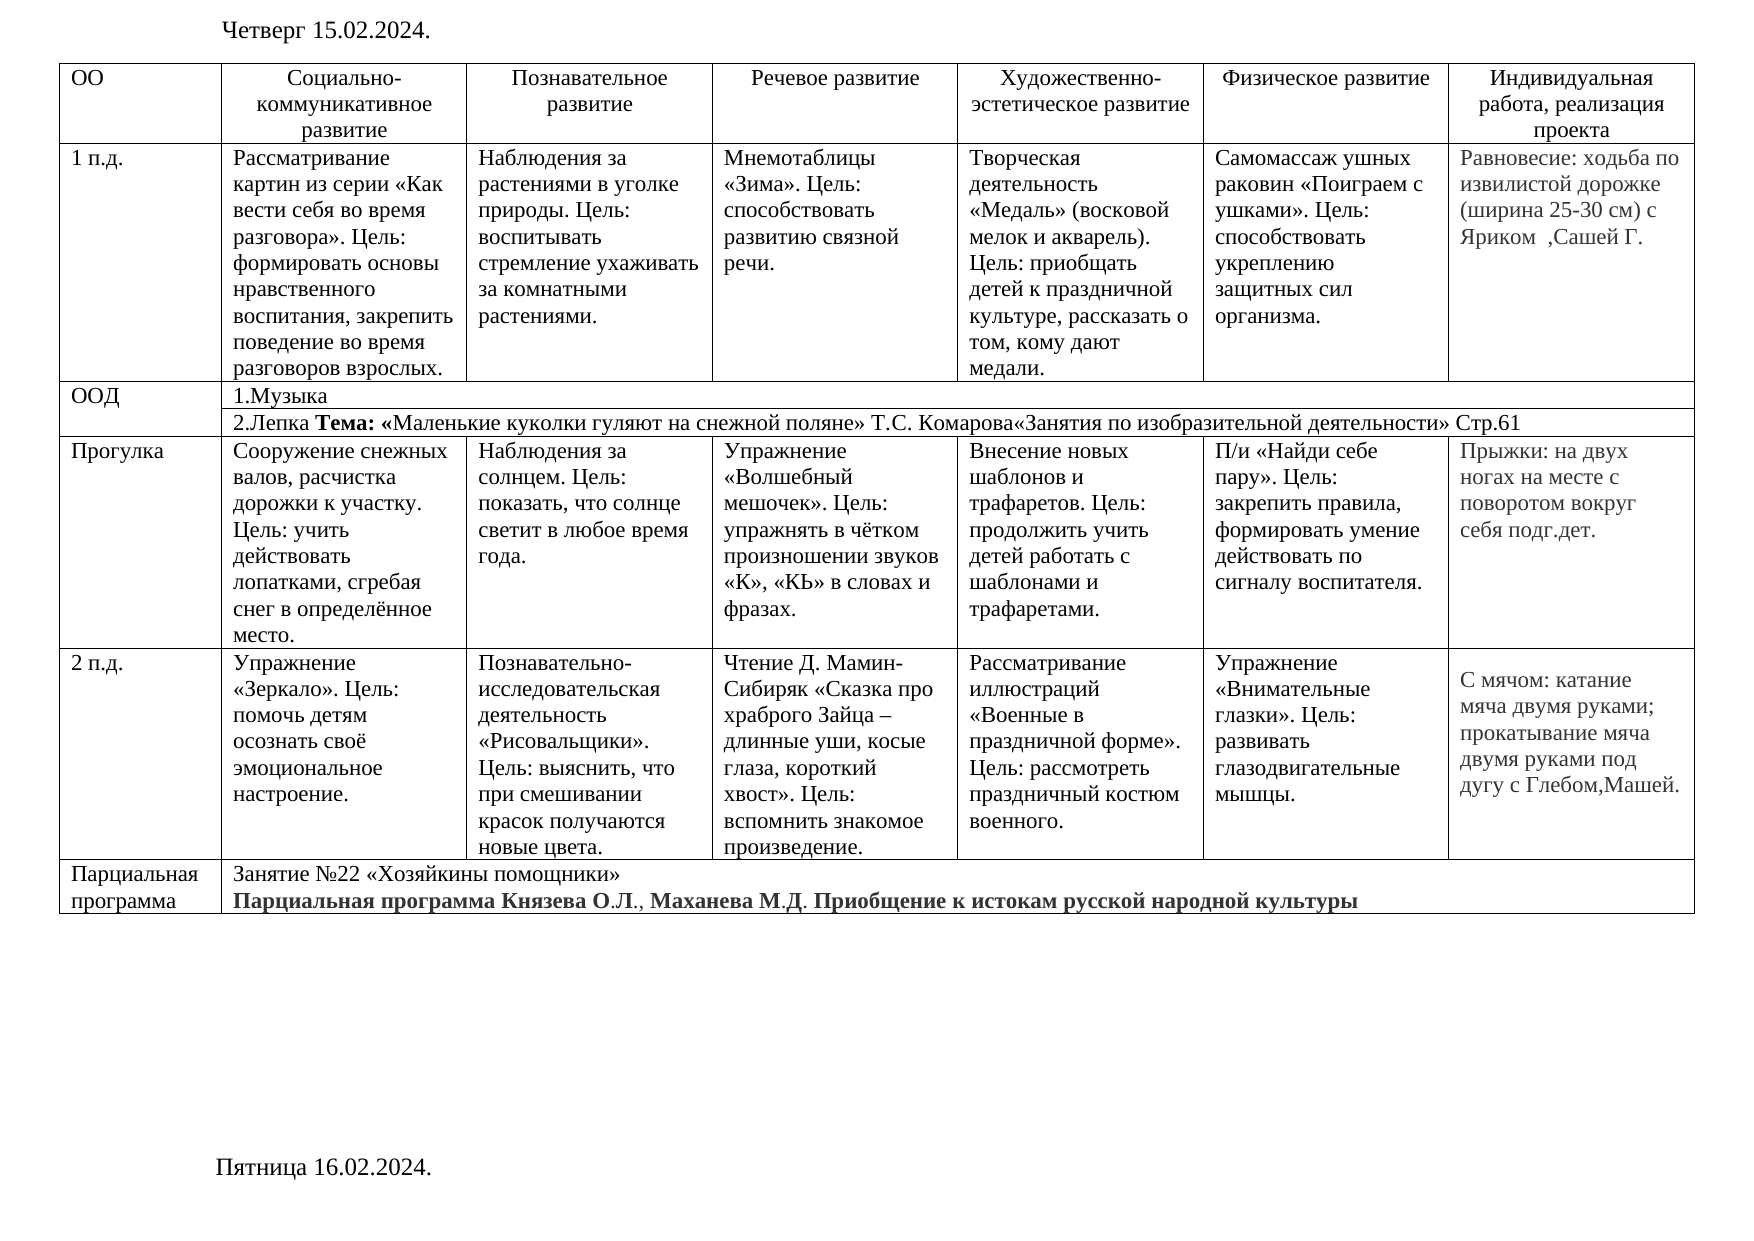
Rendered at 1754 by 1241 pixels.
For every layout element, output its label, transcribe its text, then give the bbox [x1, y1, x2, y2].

table_header Физическое развитие [1204, 64, 1448, 143]
table_cell 2.Лепка Тема: «Маленькие куколки гуляют на снежной поляне» Т.С. Комарова«Занятия по изобразительной деятельности» Стр.61 [222, 409, 1694, 436]
table_cell Творческая деятельность «Медаль» (восковой мелок и акварель). Цель: приобщать детей к праздничной культуре, рассказать о том, кому дают медали. [958, 144, 1203, 381]
table_cell С мячом: катание мяча двумя руками; прокатывание мяча двумя руками под дугу с Глебом,Машей. [1449, 649, 1694, 859]
table_cell Упражнение «Внимательные глазки». Цель: развивать глазодвигательные мышцы. [1204, 649, 1448, 859]
table_cell Чтение Д. Мамин-Сибиряк «Сказка про храброго Зайца – длинные уши, косые глаза, короткий хвост». Цель: вспомнить знакомое произведение. [713, 649, 957, 859]
table_header Художественно-эстетическое развитие [958, 64, 1203, 143]
table_cell Мнемотаблицы «Зима». Цель: способствовать развитию связной речи. [713, 144, 957, 381]
text Четверг 15.02.2024. [59, 15, 1695, 43]
table_cell Парциальная программа [60, 860, 221, 913]
table_cell Наблюдения за растениями в уголке природы. Цель: воспитывать стремление ухаживать за комнатными растениями. [467, 144, 712, 381]
table_cell 1.Музыка [222, 382, 1694, 408]
table_cell Сооружение снежных валов, расчистка дорожки к участку. Цель: учить действовать лопатками, сгребая снег в определённое место. [222, 437, 466, 647]
table_cell Упражнение «Волшебный мешочек». Цель: упражнять в чётком произношении звуков «К», «КЬ» в словах и фразах. [713, 437, 957, 647]
table_cell Равновесие: ходьба по извилистой дорожке (ширина 25-30 см) с Яриком ,Сашей Г. [1449, 144, 1694, 381]
table_header ОО [60, 64, 221, 143]
table_cell ООД [60, 382, 221, 436]
table_cell П/и «Найди себе пару». Цель: закрепить правила, формировать умение действовать по сигналу воспитателя. [1204, 437, 1448, 647]
table_cell 1 п.д. [60, 144, 221, 381]
table_cell Наблюдения за солнцем. Цель: показать, что солнце светит в любое время года. [467, 437, 712, 647]
table_cell Самомассаж ушных раковин «Поиграем с ушками». Цель: способствовать укреплению защитных сил организма. [1204, 144, 1448, 381]
table_header Речевое развитие [713, 64, 957, 143]
table_cell Познавательно-исследовательская деятельность «Рисовальщики». Цель: выяснить, что при смешивании красок получаются новые цвета. [467, 649, 712, 859]
table_header Социально-коммуникативное развитие [222, 64, 466, 143]
table_cell Упражнение «Зеркало». Цель: помочь детям осознать своё эмоциональное настроение. [222, 649, 466, 859]
table_cell Занятие №22 «Хозяйкины помощники» Парциальная программа Князева О.Л., Маханева М.Д. Приобщение к истокам русской народной культуры [222, 860, 1694, 913]
table_cell Рассматривание картин из серии «Как вести себя во время разговора». Цель: формировать основы нравственного воспитания, закрепить поведение во время разговоров взрослых. [222, 144, 466, 381]
table_cell Прыжки: на двух ногах на месте с поворотом вокруг себя подг.дет. [1449, 437, 1694, 647]
table_cell Рассматривание иллюстраций «Военные в праздничной форме». Цель: рассмотреть праздничный костюм военного. [958, 649, 1203, 859]
table_header Познавательное развитие [467, 64, 712, 143]
table_cell 2 п.д. [60, 649, 221, 859]
table_cell Прогулка [60, 437, 221, 647]
table_header Индивидуальная работа, реализация проекта [1449, 64, 1694, 143]
table_cell Внесение новых шаблонов и трафаретов. Цель: продолжить учить детей работать с шаблонами и трафаретами. [958, 437, 1203, 647]
text Пятница 16.02.2024. [59, 1152, 1695, 1181]
